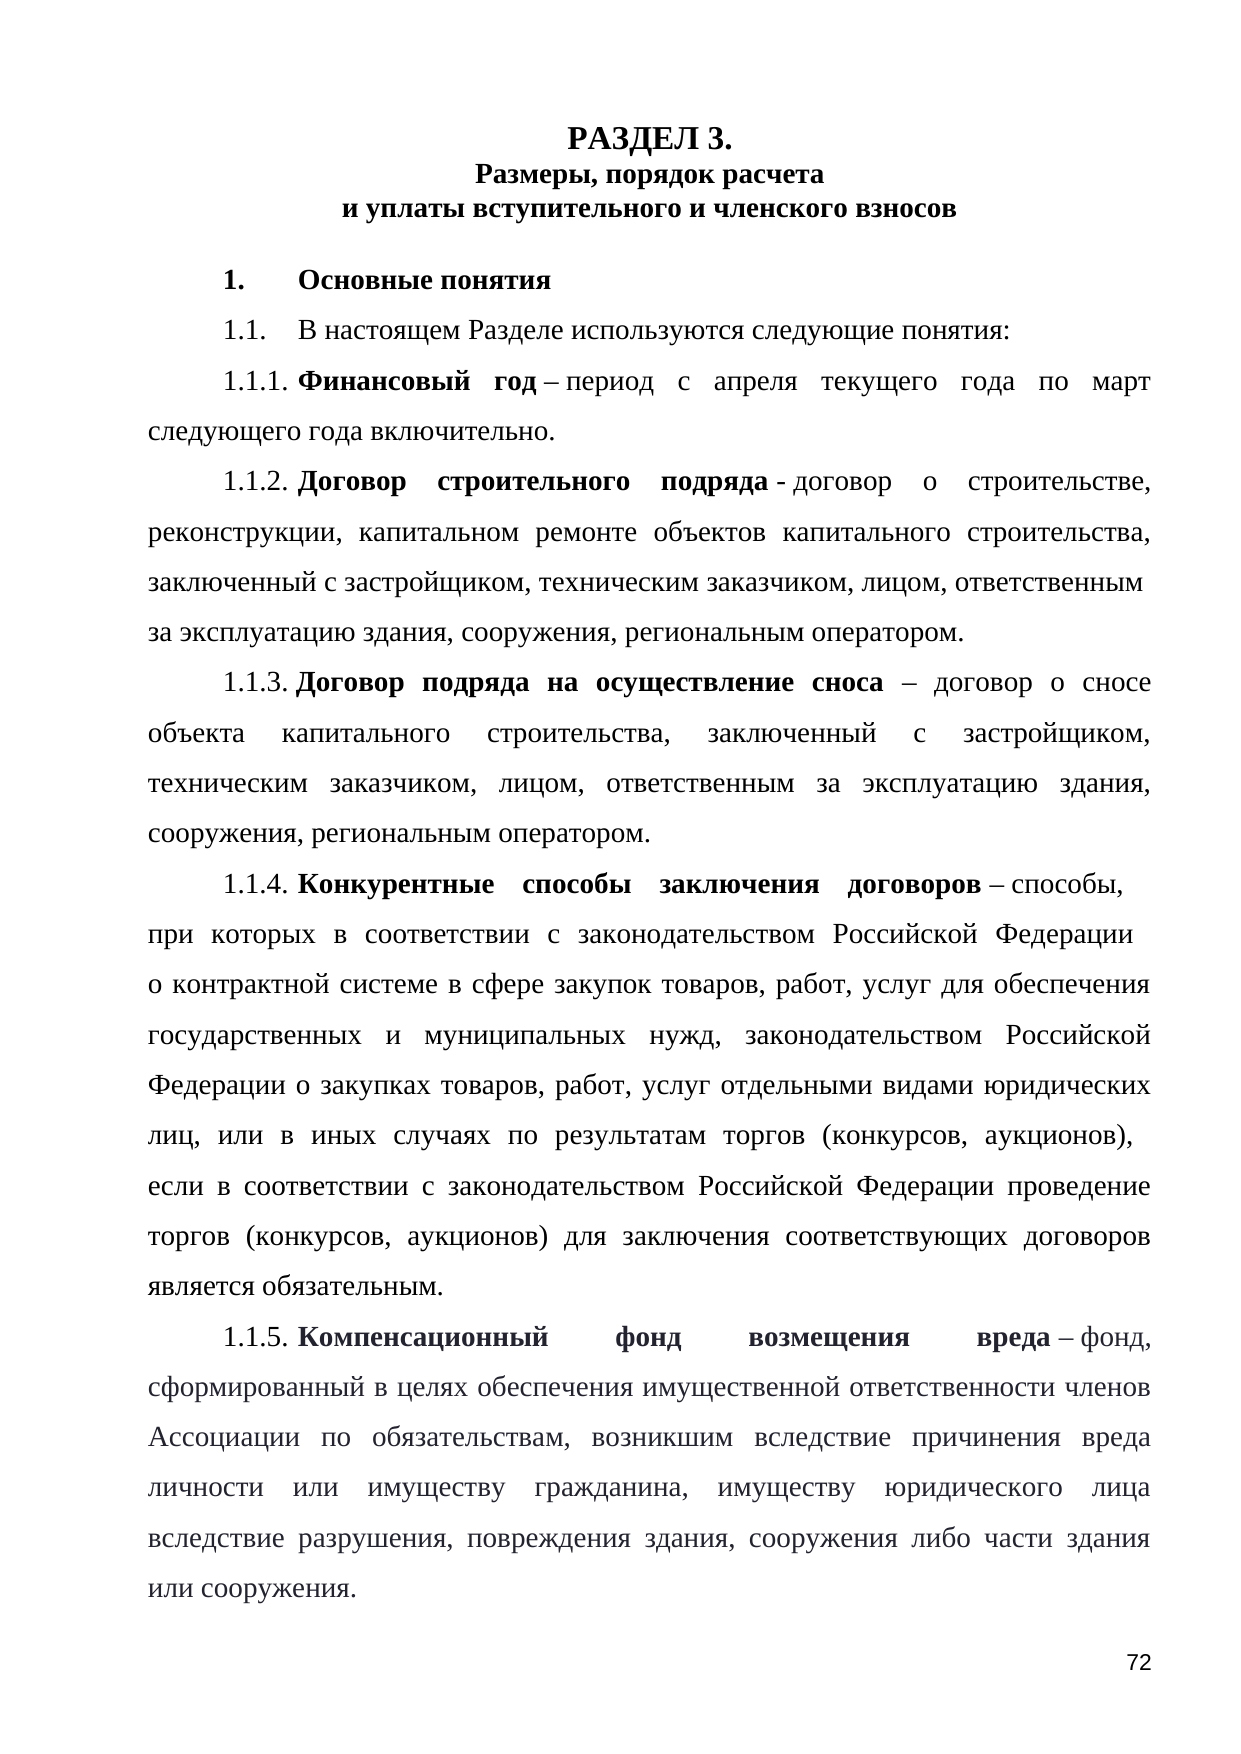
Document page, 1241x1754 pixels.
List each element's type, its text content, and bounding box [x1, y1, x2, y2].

list В настоящем Разделе используются следующие понятия: [148, 312, 1152, 346]
list Договор подряда на осуществление сноса – договор о сносе объекта капитального строительства, заключенный с застройщиком, техническим заказчиком, лицом, ответственным за эксплуатацию здания, сооружения, региональным оператором. [148, 664, 1152, 849]
list Основные понятия [148, 262, 1152, 296]
list Конкурентные способы заключения договоров – способы, при которых в соответствии с законодательством Российской Федерации о контрактной системе в сфере закупок товаров, работ, услуг для обеспечения государственных и муниципальных нужд, законодательством Российской Федерации о закупках товаров, работ, услуг отдельными видами юридических лиц, или в иных случаях по результатам торгов (конкурсов, аукционов), если в соответствии с законодательством Российской Федерации проведение торгов (конкурсов, аукционов) для заключения соответствующих договоров является обязательным. [148, 866, 1152, 1302]
list Компенсационный фонд возмещения вреда – фонд, сформированный в целях обеспечения имущественной ответственности членов Ассоциации по обязательствам, возникшим вследствие причинения вреда личности или имуществу гражданина, имуществу юридического лица вследствие разрушения, повреждения здания, сооружения либо части здания или сооружения. [148, 1319, 1152, 1604]
list Договор строительного подряда - договор о строительстве, реконструкции, капитальном ремонте объектов капитального строительства, заключенный с застройщиком, техническим заказчиком, лицом, ответственным за эксплуатацию здания, сооружения, региональным оператором. [148, 463, 1152, 648]
list Финансовый год – период с апреля текущего года по март следующего года включительно. [148, 363, 1152, 447]
text РАЗДЕЛ 3. Размеры, порядок расчета и уплаты вступительного и членского взносов [148, 118, 1152, 223]
